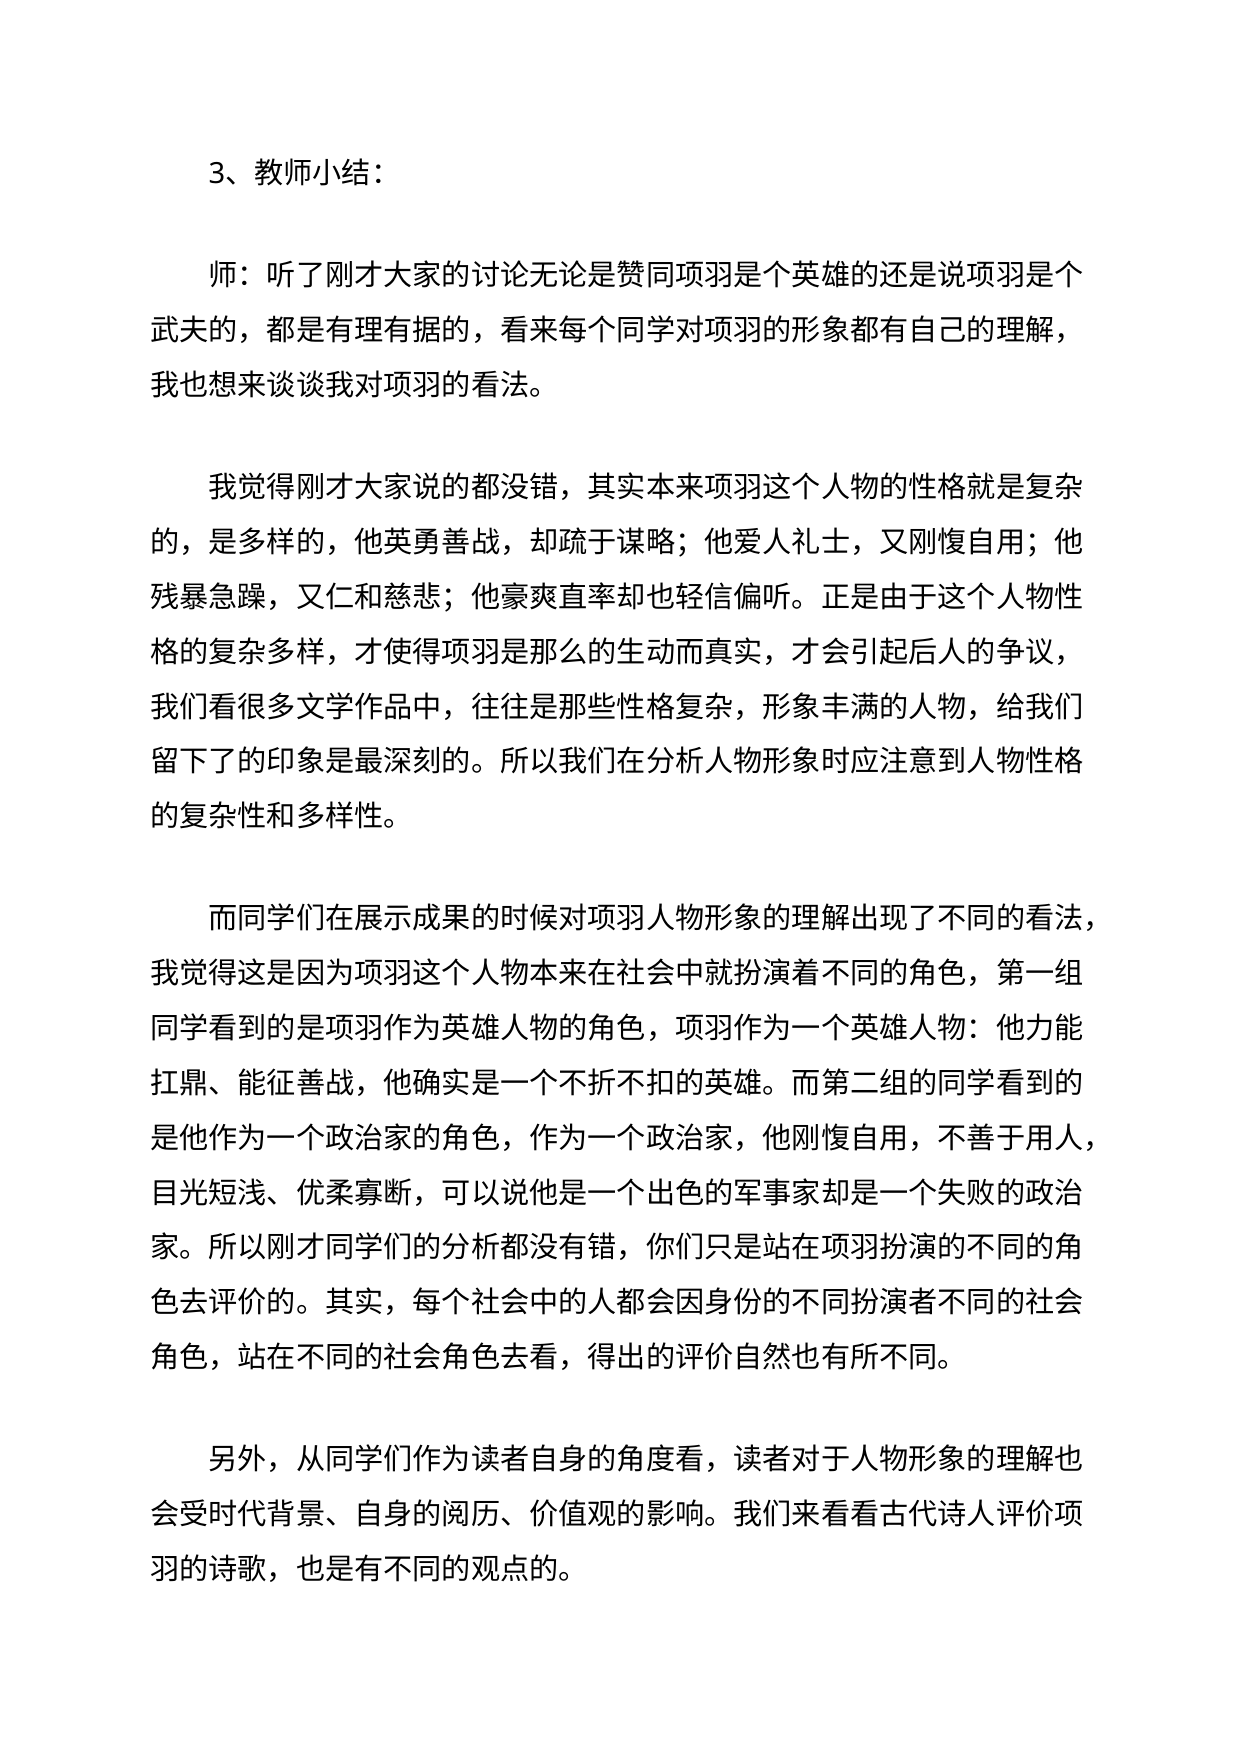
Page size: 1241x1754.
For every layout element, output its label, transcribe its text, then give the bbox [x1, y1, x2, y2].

text 师：听了刚才大家的讨论无论是赞同项羽是个英雄的还是说项羽是个武夫的，都是有理有据的，看来每个同学对项羽的形象都有自己的理解，我也想来谈谈我对项羽的看法。 [150, 252, 1090, 404]
text 3、教师小结： [150, 150, 1090, 192]
text 另外，从同学们作为读者自身的角度看，读者对于人物形象的理解也会受时代背景、自身的阅历、价值观的影响。我们来看看古代诗人评价项羽的诗歌，也是有不同的观点的。 [150, 1436, 1090, 1588]
text 而同学们在展示成果的时候对项羽人物形象的理解出现了不同的看法，我觉得这是因为项羽这个人物本来在社会中就扮演着不同的角色，第一组同学看到的是项羽作为英雄人物的角色，项羽作为一个英雄人物：他力能扛鼎、能征善战，他确实是一个不折不扣的英雄。而第二组的同学看到的是他作为一个政治家的角色，作为一个政治家，他刚愎自用，不善于用人，目光短浅、优柔寡断，可以说他是一个出色的军事家却是一个失败的政治家。所以刚才同学们的分析都没有错，你们只是站在项羽扮演的不同的角色去评价的。其实，每个社会中的人都会因身份的不同扮演者不同的社会角色，站在不同的社会角色去看，得出的评价自然也有所不同。 [150, 895, 1090, 1376]
text 我觉得刚才大家说的都没错，其实本来项羽这个人物的性格就是复杂的，是多样的，他英勇善战，却疏于谋略；他爱人礼士，又刚愎自用；他残暴急躁，又仁和慈悲；他豪爽直率却也轻信偏听。正是由于这个人物性格的复杂多样，才使得项羽是那么的生动而真实，才会引起后人的争议，我们看很多文学作品中，往往是那些性格复杂，形象丰满的人物，给我们留下了的印象是最深刻的。所以我们在分析人物形象时应注意到人物性格的复杂性和多样性。 [150, 463, 1090, 835]
